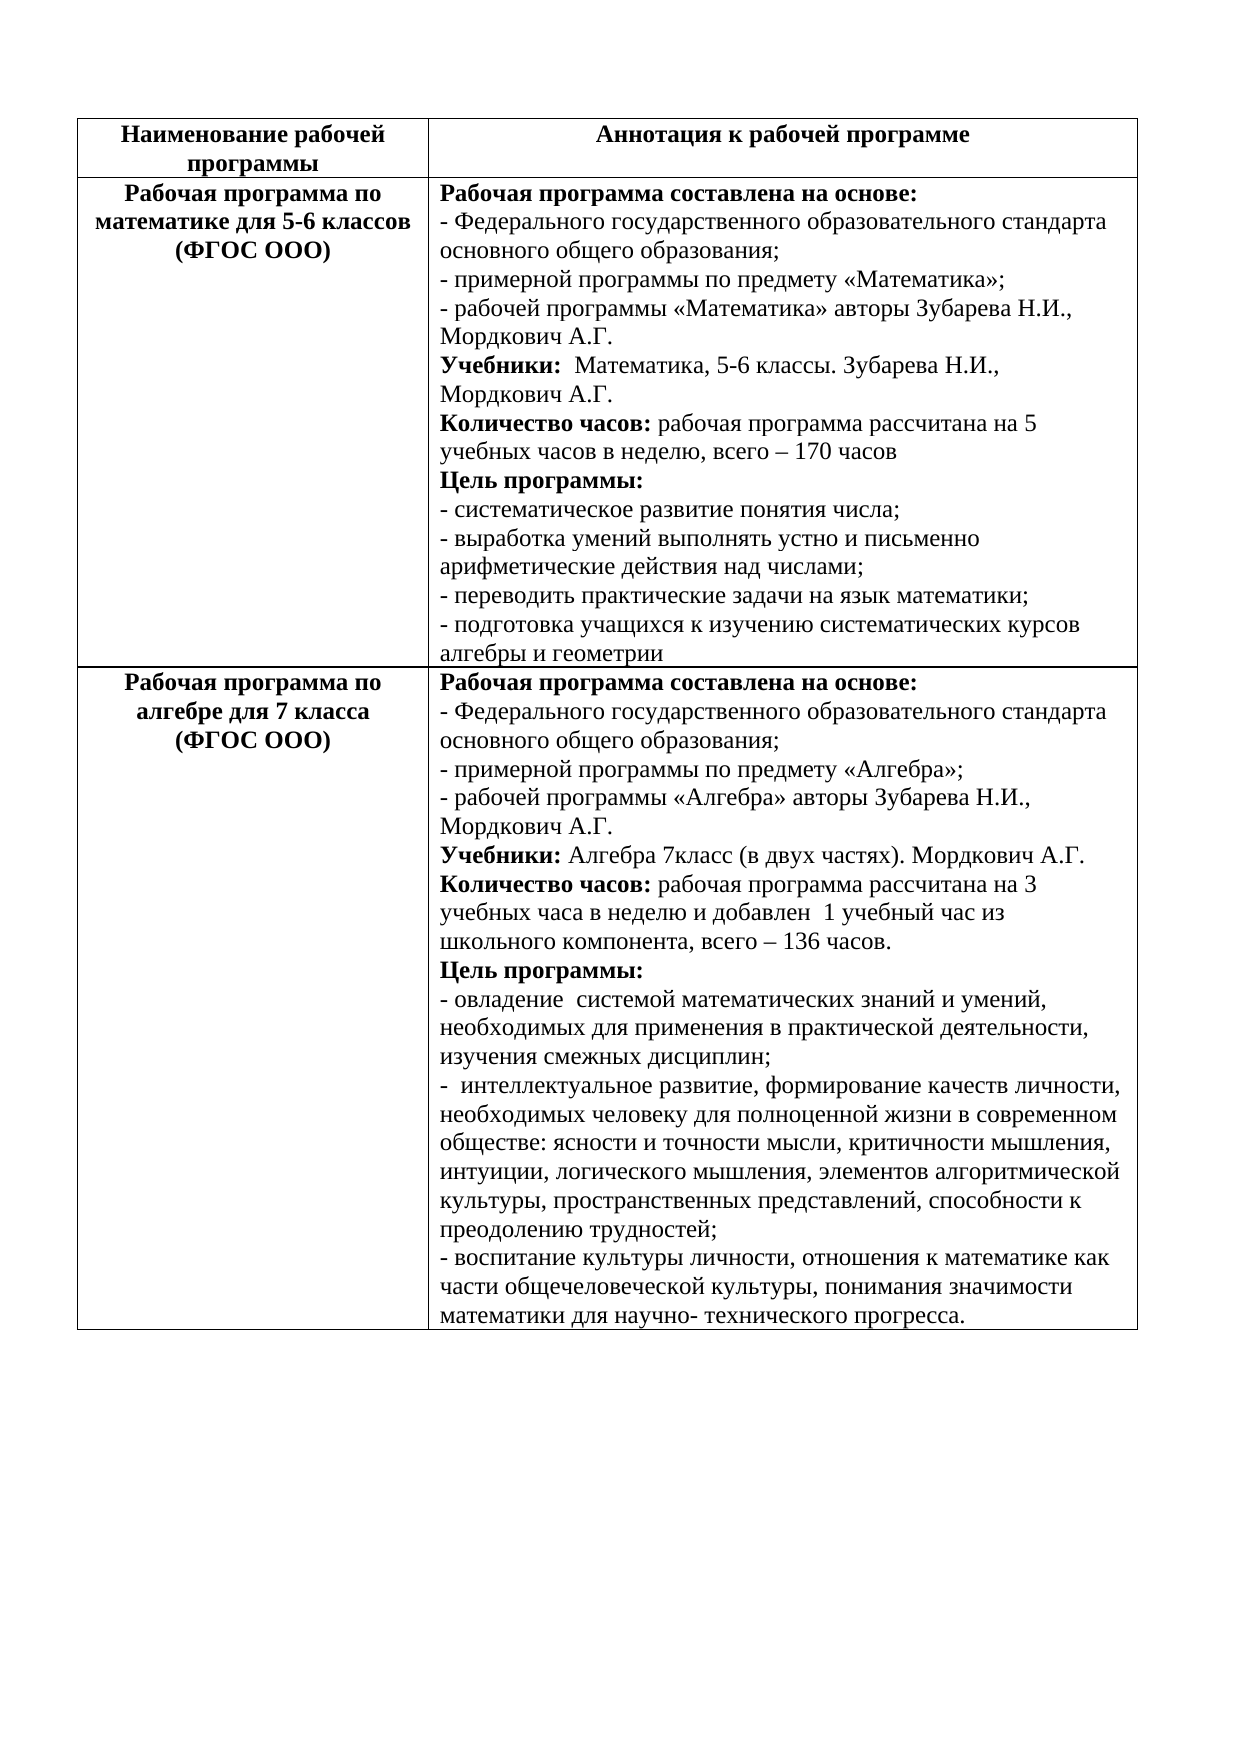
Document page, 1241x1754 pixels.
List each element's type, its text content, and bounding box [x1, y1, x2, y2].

table_cell Рабочая программа составлена на основе: - Федерального государственного образовательного стандарта основного общего образования; - примерной программы по предмету «Математика»; - рабочей программы «Математика» авторы Зубарева Н.И., Мордкович А.Г. Учебники: Математика, 5-6 классы. Зубарева Н.И., Мордкович А.Г. Количество часов: рабочая программа рассчитана на 5 учебных часов в неделю, всего – 170 часов Цель программы: - систематическое развитие понятия числа; - выработка умений выполнять устно и письменно арифметические действия над числами; - переводить практические задачи на язык математики; - подготовка учащихся к изучению систематических курсов алгебры и геометрии [429, 178, 1137, 666]
table_header Наименование рабочей программы [78, 119, 428, 177]
table_cell Рабочая программа по алгебре для 7 класса (ФГОС ООО) [78, 668, 428, 1329]
table_cell Рабочая программа по математике для 5-6 классов (ФГОС ООО) [78, 178, 428, 666]
table_header Аннотация к рабочей программе [429, 119, 1137, 177]
table_cell Рабочая программа составлена на основе: - Федерального государственного образовательного стандарта основного общего образования; - примерной программы по предмету «Алгебра»; - рабочей программы «Алгебра» авторы Зубарева Н.И., Мордкович А.Г. Учебники: Алгебра 7класс (в двух частях). Мордкович А.Г. Количество часов: рабочая программа рассчитана на 3 учебных часа в неделю и добавлен 1 учебный час из школьного компонента, всего – 136 часов. Цель программы: - овладение системой математических знаний и умений, необходимых для применения в практической деятельности, изучения смежных дисциплин; - интеллектуальное развитие, формирование качеств личности, необходимых человеку для полноценной жизни в современном обществе: ясности и точности мысли, критичности мышления, интуиции, логического мышления, элементов алгоритмической культуры, пространственных представлений, способности к преодолению трудностей; - воспитание культуры личности, отношения к математике как части общечеловеческой культуры, понимания значимости математики для научно- технического прогресса. [429, 668, 1137, 1329]
